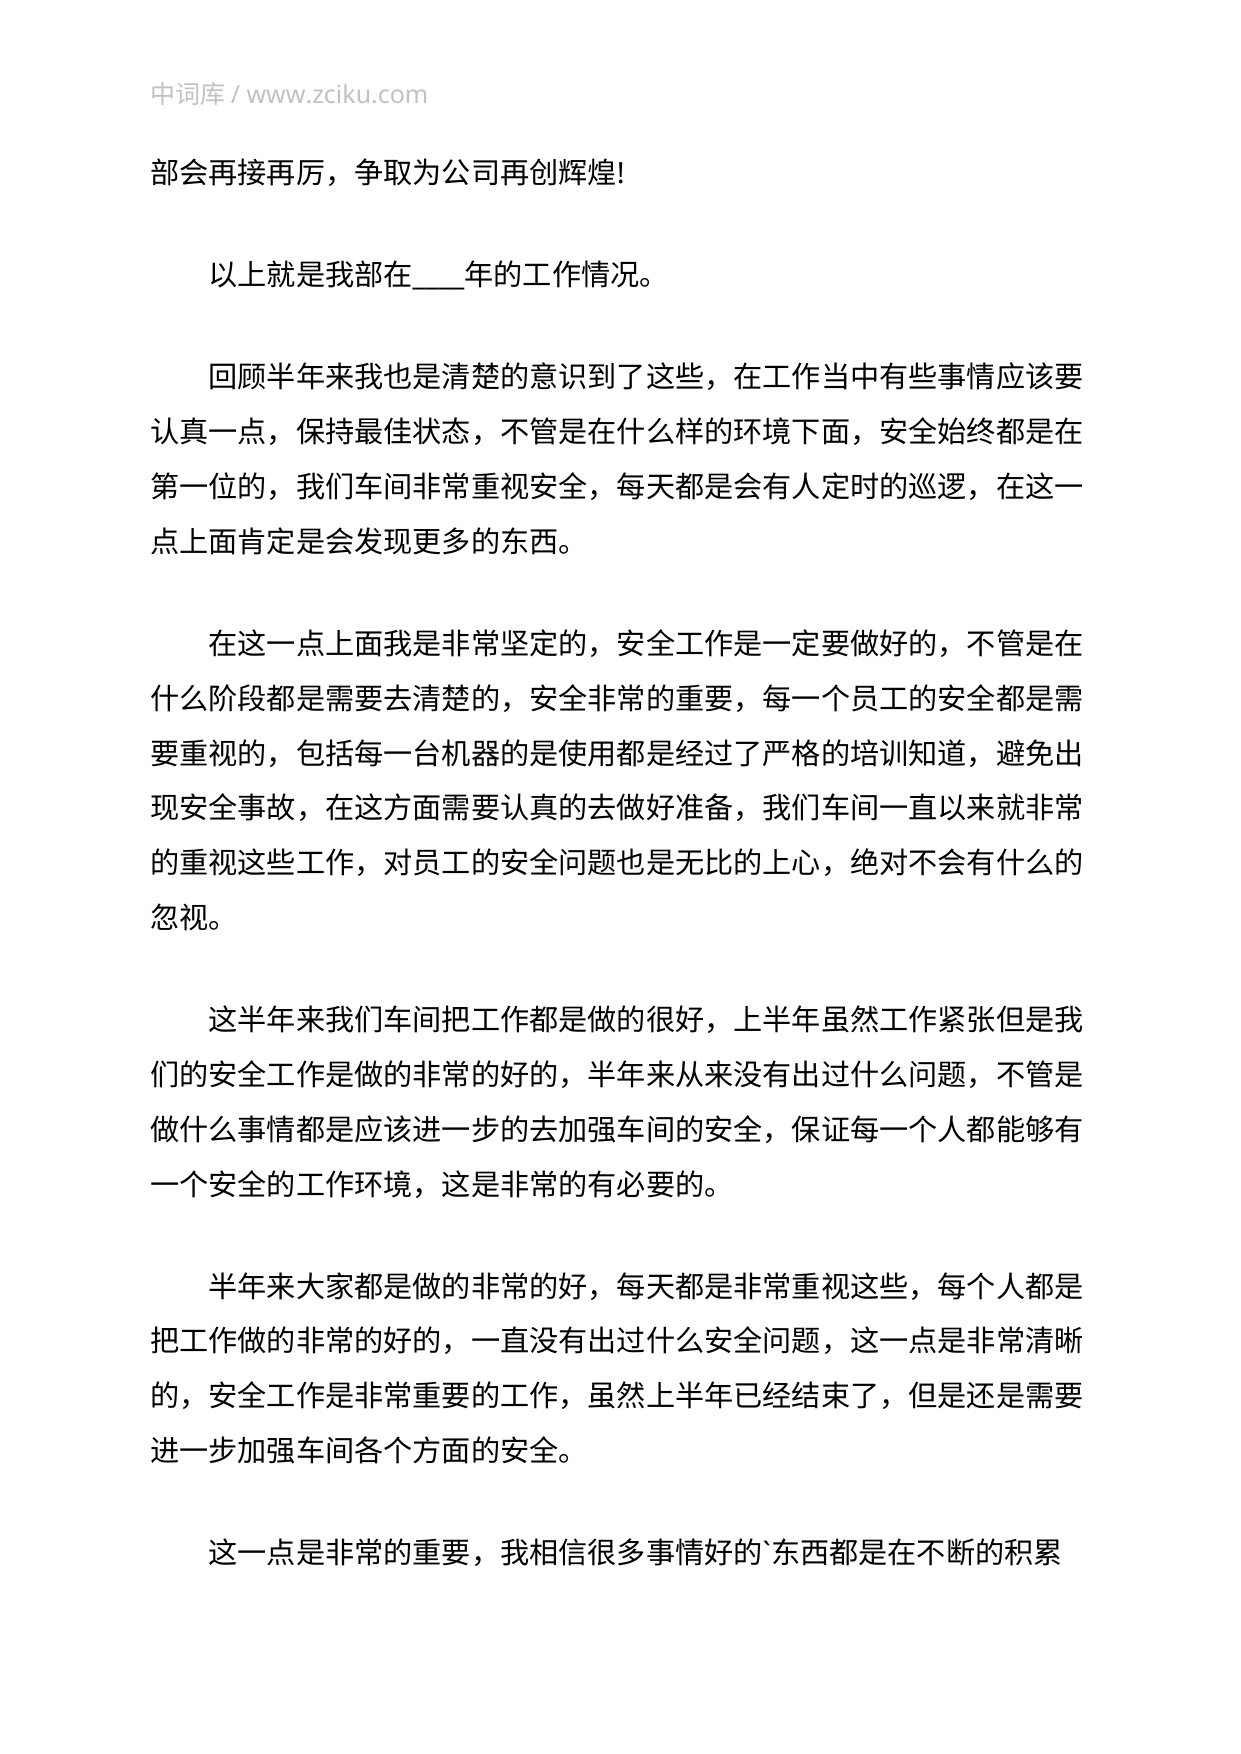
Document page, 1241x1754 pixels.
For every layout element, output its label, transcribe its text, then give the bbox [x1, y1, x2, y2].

text 回顾半年来我也是清楚的意识到了这些，在工作当中有些事情应该要认真一点，保持最佳状态，不管是在什么样的环境下面，安全始终都是在第一位的，我们车间非常重视安全，每天都是会有人定时的巡逻，在这一点上面肯定是会发现更多的东西。 [150, 354, 1090, 561]
text 以上就是我部在____年的工作情况。 [150, 252, 1090, 294]
text 半年来大家都是做的非常的好，每天都是非常重视这些，每个人都是把工作做的非常的好的，一直没有出过什么安全问题，这一点是非常清晰的，安全工作是非常重要的工作，虽然上半年已经结束了，但是还是需要进一步加强车间各个方面的安全。 [150, 1263, 1090, 1470]
text 这半年来我们车间把工作都是做的很好，上半年虽然工作紧张但是我们的安全工作是做的非常的好的，半年来从来没有出过什么问题，不管是做什么事情都是应该进一步的去加强车间的安全，保证每一个人都能够有一个安全的工作环境，这是非常的有必要的。 [150, 997, 1090, 1204]
text 在这一点上面我是非常坚定的，安全工作是一定要做好的，不管是在什么阶段都是需要去清楚的，安全非常的重要，每一个员工的安全都是需要重视的，包括每一台机器的是使用都是经过了严格的培训知道，避免出现安全事故，在这方面需要认真的去做好准备，我们车间一直以来就非常的重视这些工作，对员工的安全问题也是无比的上心，绝对不会有什么的忽视。 [150, 620, 1090, 937]
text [150, 150, 1090, 192]
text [150, 1529, 1090, 1572]
